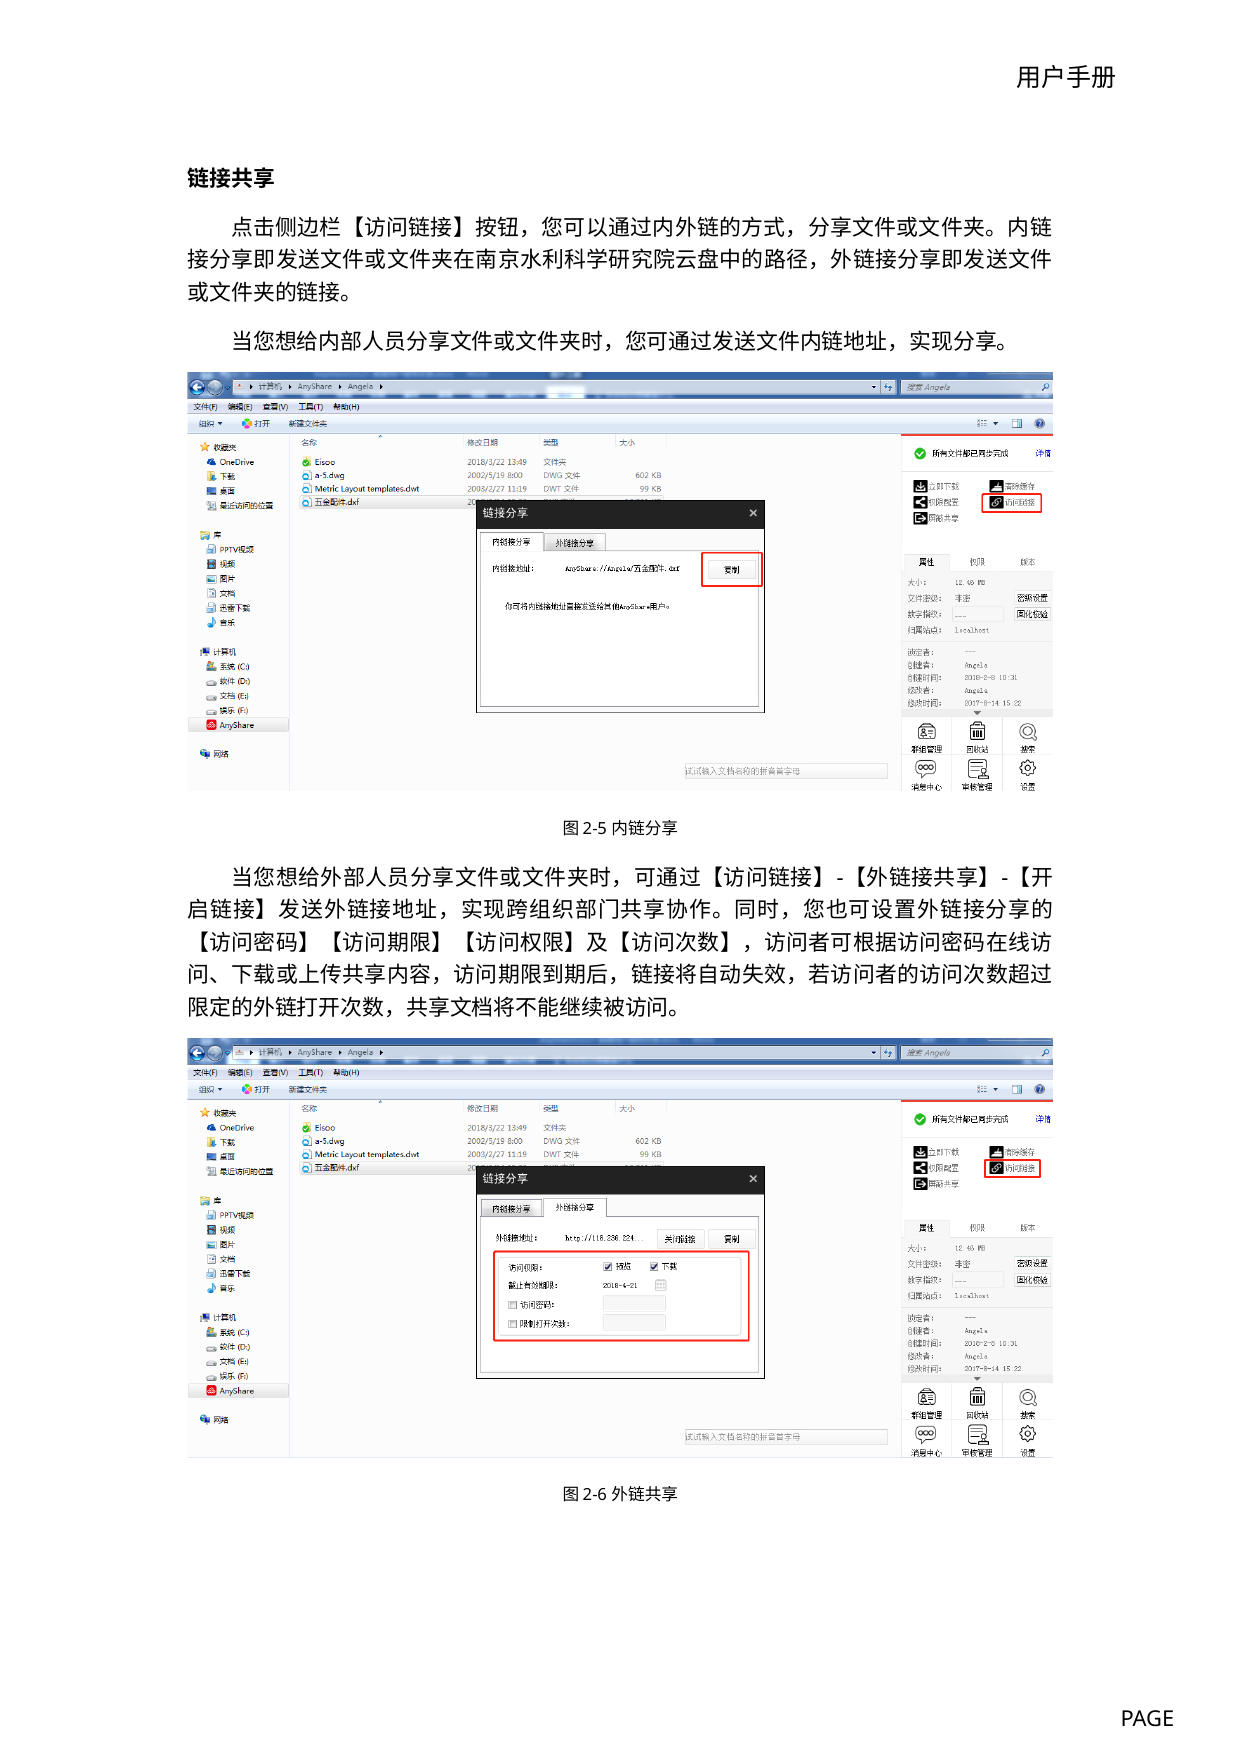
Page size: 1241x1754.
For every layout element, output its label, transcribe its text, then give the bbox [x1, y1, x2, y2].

text 图2-6 外链共享 [187, 1477, 1053, 1509]
text 链接共享 [187, 161, 1053, 193]
text 当您想给外部人员分享文件或文件夹时，可通过【访问链接】-【外链接共享】-【开启链接】发送外链接地址，实现跨组织部门共享协作。同时，您也可设置外链接分享的【访问密码】【访问期限】【访问权限】及【访问次数】，访问者可根据访问密码在线访问、下载或上传共享内容，访问期限到期后，链接将自动失效，若访问者的访问次数超过限定的外链打开次数，共享文档将不能继续被访问。 [187, 859, 1053, 1022]
picture [187, 1038, 1053, 1458]
text 当您想给内部人员分享文件或文件夹时，您可通过发送文件内链地址，实现分享。 [187, 323, 1053, 356]
text 点击侧边栏【访问链接】按钮，您可以通过内外链的方式，分享文件或文件夹。内链接分享即发送文件或文件夹在南京水利科学研究院云盘中的路径，外链接分享即发送文件或文件夹的链接。 [187, 209, 1053, 307]
picture [187, 372, 1053, 791]
text 图2-5 内链分享 [187, 811, 1053, 843]
